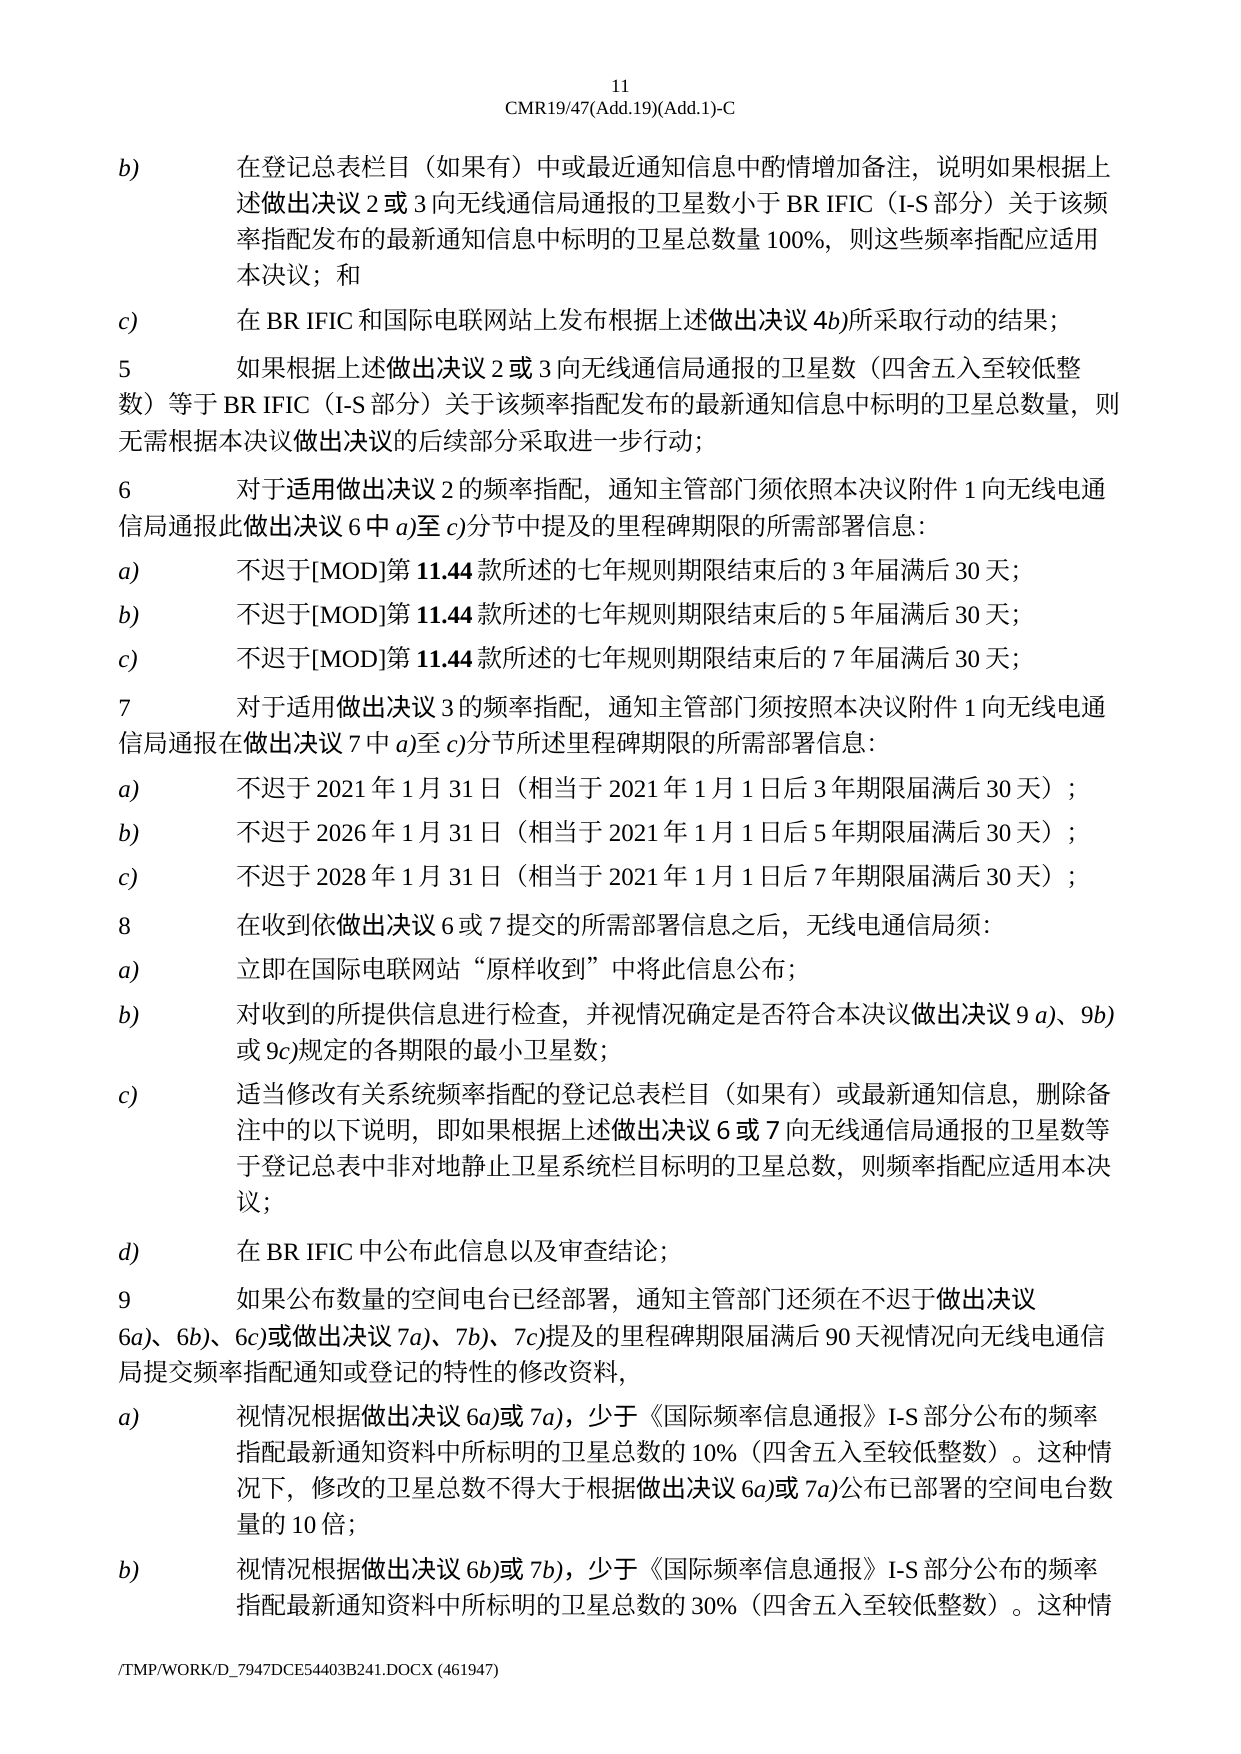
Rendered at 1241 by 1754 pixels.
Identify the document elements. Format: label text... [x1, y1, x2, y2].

text b) 在登记总表栏目（如果有）中或最近通知信息中酌情增加备注，说明如果根据上述做出决议2或3向无线通信局通报的卫星数小于BR IFIC（I-S部分）关于该频率指配发布的最新通知信息中标明的卫星总数量100%，则这些频率指配应适用本决议；和 [118, 148, 1122, 292]
text a) 立即在国际电联网站“原样收到”中将此信息公布； [118, 950, 1122, 986]
text 7 对于适用做出决议3的频率指配，通知主管部门须按照本决议附件1向无线电通信局通报在做出决议7中a)至c)分节所述里程碑期限的所需部署信息： [118, 688, 1122, 760]
text d) 在BR IFIC中公布此信息以及审查结论； [118, 1231, 1122, 1267]
text b) 对收到的所提供信息进行检查，并视情况确定是否符合本决议做出决议9 a)、9b)或9c)规定的各期限的最小卫星数； [118, 994, 1122, 1066]
text c) 不迟于2028年1月31日（相当于2021年1月1日后7年期限届满后30天）； [118, 857, 1122, 893]
text c) 适当修改有关系统频率指配的登记总表栏目（如果有）或最新通知信息，删除备注中的以下说明，即如果根据上述做出决议6或7向无线通信局通报的卫星数等于登记总表中非对地静止卫星系统栏目标明的卫星总数，则频率指配应适用本决议； [118, 1075, 1122, 1219]
text a) 不迟于[MOD]第11.44款所述的七年规则期限结束后的3年届满后30天； [118, 551, 1122, 587]
text a) 视情况根据做出决议6a)或7a)，少于《国际频率信息通报》I-S部分公布的频率指配最新通知资料中所标明的卫星总数的10%（四舍五入至较低整数）。这种情况下，修改的卫星总数不得大于根据做出决议6a)或7a)公布已部署的空间电台数量的10倍； [118, 1397, 1122, 1541]
text 5 如果根据上述做出决议2或3向无线通信局通报的卫星数（四舍五入至较低整数）等于BR IFIC（I-S部分）关于该频率指配发布的最新通知信息中标明的卫星总数量，则无需根据本决议做出决议的后续部分采取进一步行动； [118, 349, 1122, 457]
text 9 如果公布数量的空间电台已经部署，通知主管部门还须在不迟于做出决议6a)、6b)、6c)或做出决议7a)、7b)、7c)提及的里程碑期限届满后90天视情况向无线电通信局提交频率指配通知或登记的特性的修改资料， [118, 1280, 1122, 1388]
text b) 不迟于2026年1月31日（相当于2021年1月1日后5年期限届满后30天）； [118, 813, 1122, 849]
text c) 在BR IFIC和国际电联网站上发布根据上述做出决议4b)所采取行动的结果； [118, 300, 1122, 336]
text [118, 1549, 1122, 1621]
text c) 不迟于[MOD]第11.44款所述的七年规则期限结束后的7年届满后30天； [118, 639, 1122, 675]
text b) 不迟于[MOD]第11.44款所述的七年规则期限结束后的5年届满后30天； [118, 595, 1122, 631]
text 6 对于适用做出决议2的频率指配，通知主管部门须依照本决议附件1向无线电通信局通报此做出决议6中a)至c)分节中提及的里程碑期限的所需部署信息： [118, 470, 1122, 542]
text 8 在收到依做出决议6或7提交的所需部署信息之后，无线电通信局须： [118, 905, 1122, 942]
text a) 不迟于2021年1月31日（相当于2021年1月1日后3年期限届满后30天）； [118, 768, 1122, 804]
